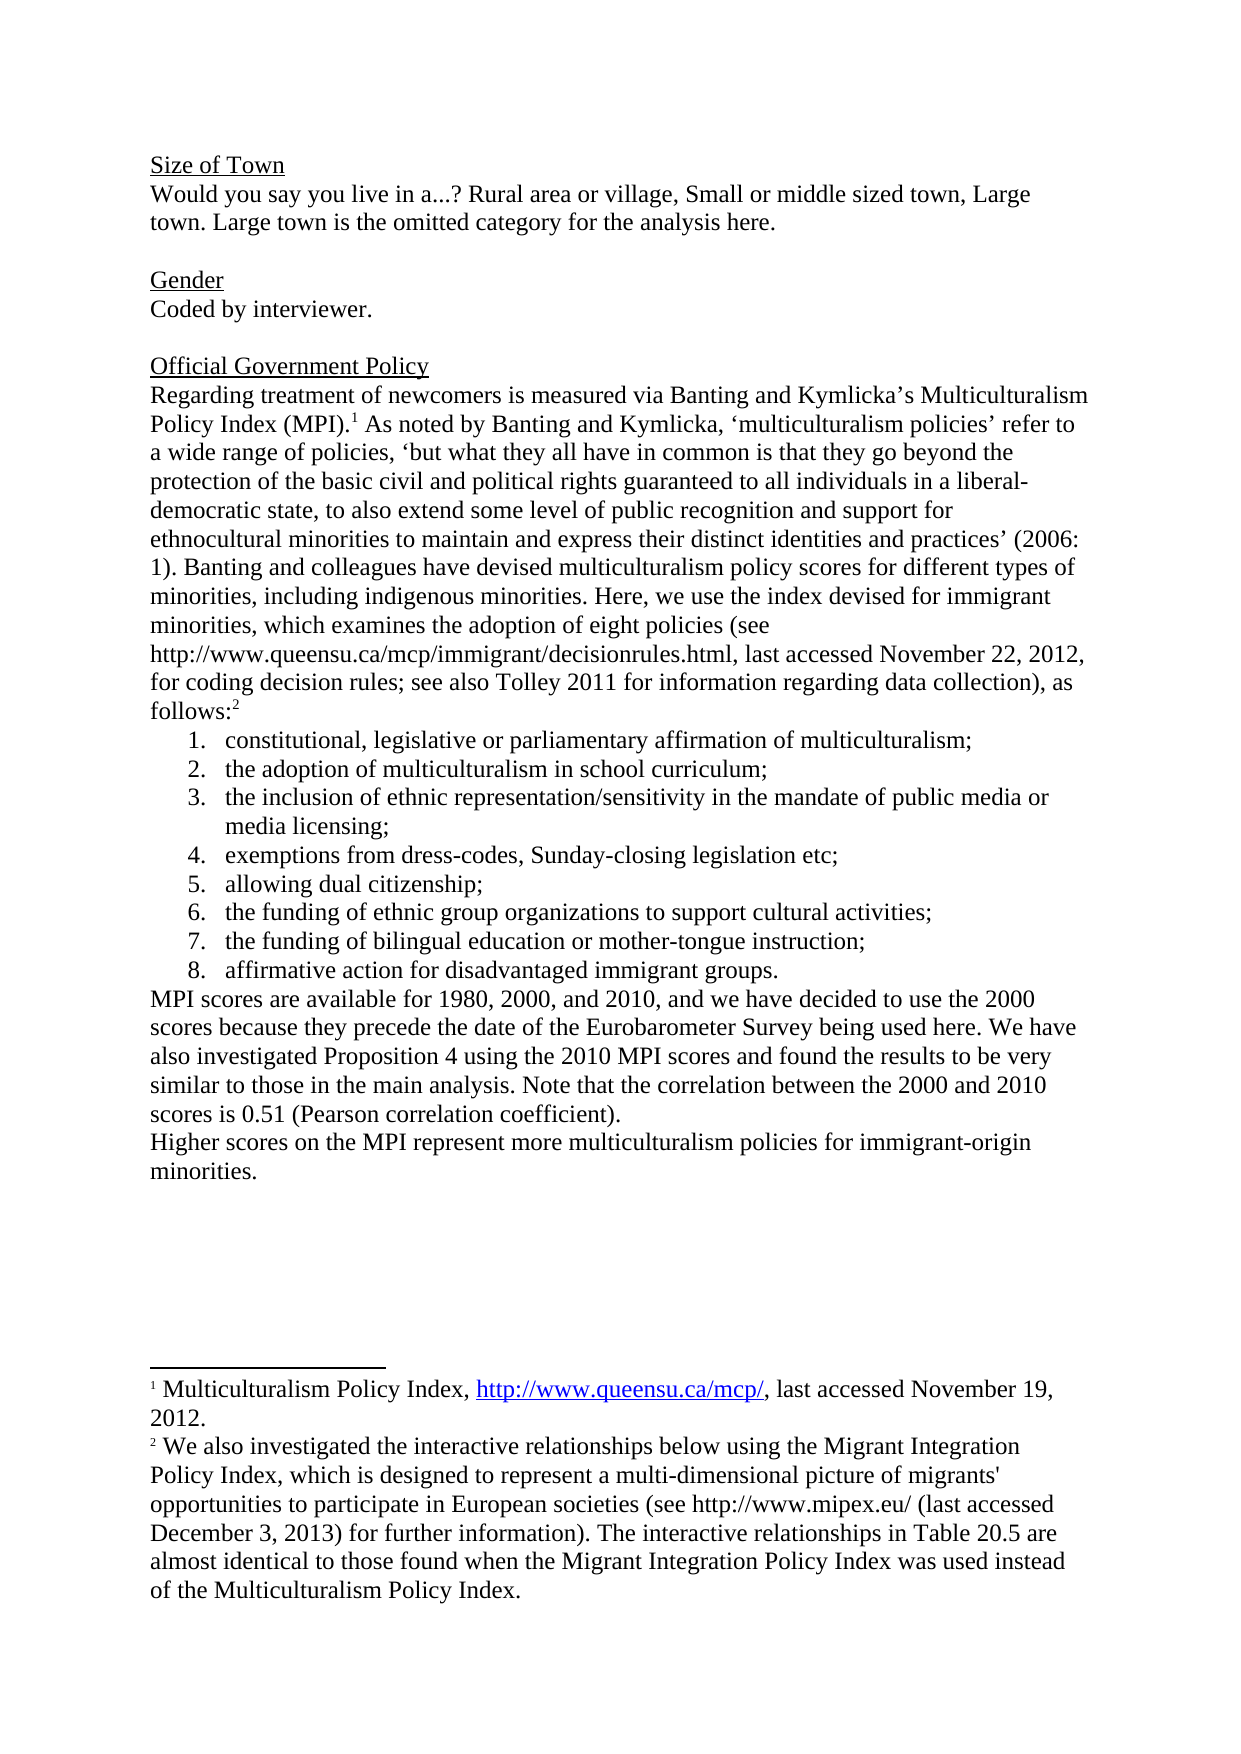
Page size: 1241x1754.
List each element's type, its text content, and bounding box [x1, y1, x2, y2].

text Would you say you live in a...? Rural area or village, Small or middle sized town, Large town. Large town is the omitted category for the analysis here. [150, 179, 1090, 236]
list the adoption of multiculturalism in school curriculum; [187, 754, 1090, 782]
list the funding of bilingual education or mother-tongue instruction; [187, 926, 1090, 955]
text Regarding treatment of newcomers is measured via Banting and Kymlicka’s Multiculturalism Policy Index (MPI). As noted by Banting and Kymlicka, ‘multiculturalism policies’ refer to a wide range of policies, ‘but what they all have in common is that they go beyond the protection of the basic civil and political rights guaranteed to all individuals in a liberal-democratic state, to also extend some level of public recognition and support for ethnocultural minorities to maintain and express their distinct identities and practices’ (2006: 1). Banting and colleagues have devised multiculturalism policy scores for different types of minorities, including indigenous minorities. Here, we use the index devised for immigrant minorities, which examines the adoption of eight policies (see http://www.queensu.ca/mcp/immigrant/decisionrules.html, last accessed November 22, 2012, for coding decision rules; see also Tolley 2011 for information regarding data collection), as follows: [150, 380, 1090, 725]
text Coded by interviewer. [150, 294, 1090, 322]
list exemptions from dress-codes, Sunday-closing legislation etc; [187, 840, 1090, 869]
list constitutional, legislative or parliamentary affirmation of multiculturalism; [187, 725, 1090, 754]
text Official Government Policy [150, 351, 1090, 380]
text Higher scores on the MPI represent more multiculturalism policies for immigrant-origin minorities. [150, 1127, 1090, 1185]
text MPI scores are available for 1980, 2000, and 2010, and we have decided to use the 2000 scores because they precede the date of the Eurobarometer Survey being used here. We have also investigated Proposition 4 using the 2010 MPI scores and found the results to be very similar to those in the main analysis. Note that the correlation between the 2000 and 2010 scores is 0.51 (Pearson correlation coefficient). [150, 984, 1090, 1127]
list the inclusion of ethnic representation/sensitivity in the mandate of public media or media licensing; [187, 782, 1090, 840]
list the funding of ethnic group organizations to support cultural activities; [187, 897, 1090, 926]
text Gender [150, 265, 1090, 294]
list affirmative action for disadvantaged immigrant groups. [187, 955, 1090, 984]
list allowing dual citizenship; [187, 869, 1090, 897]
text Size of Town [150, 150, 1090, 179]
